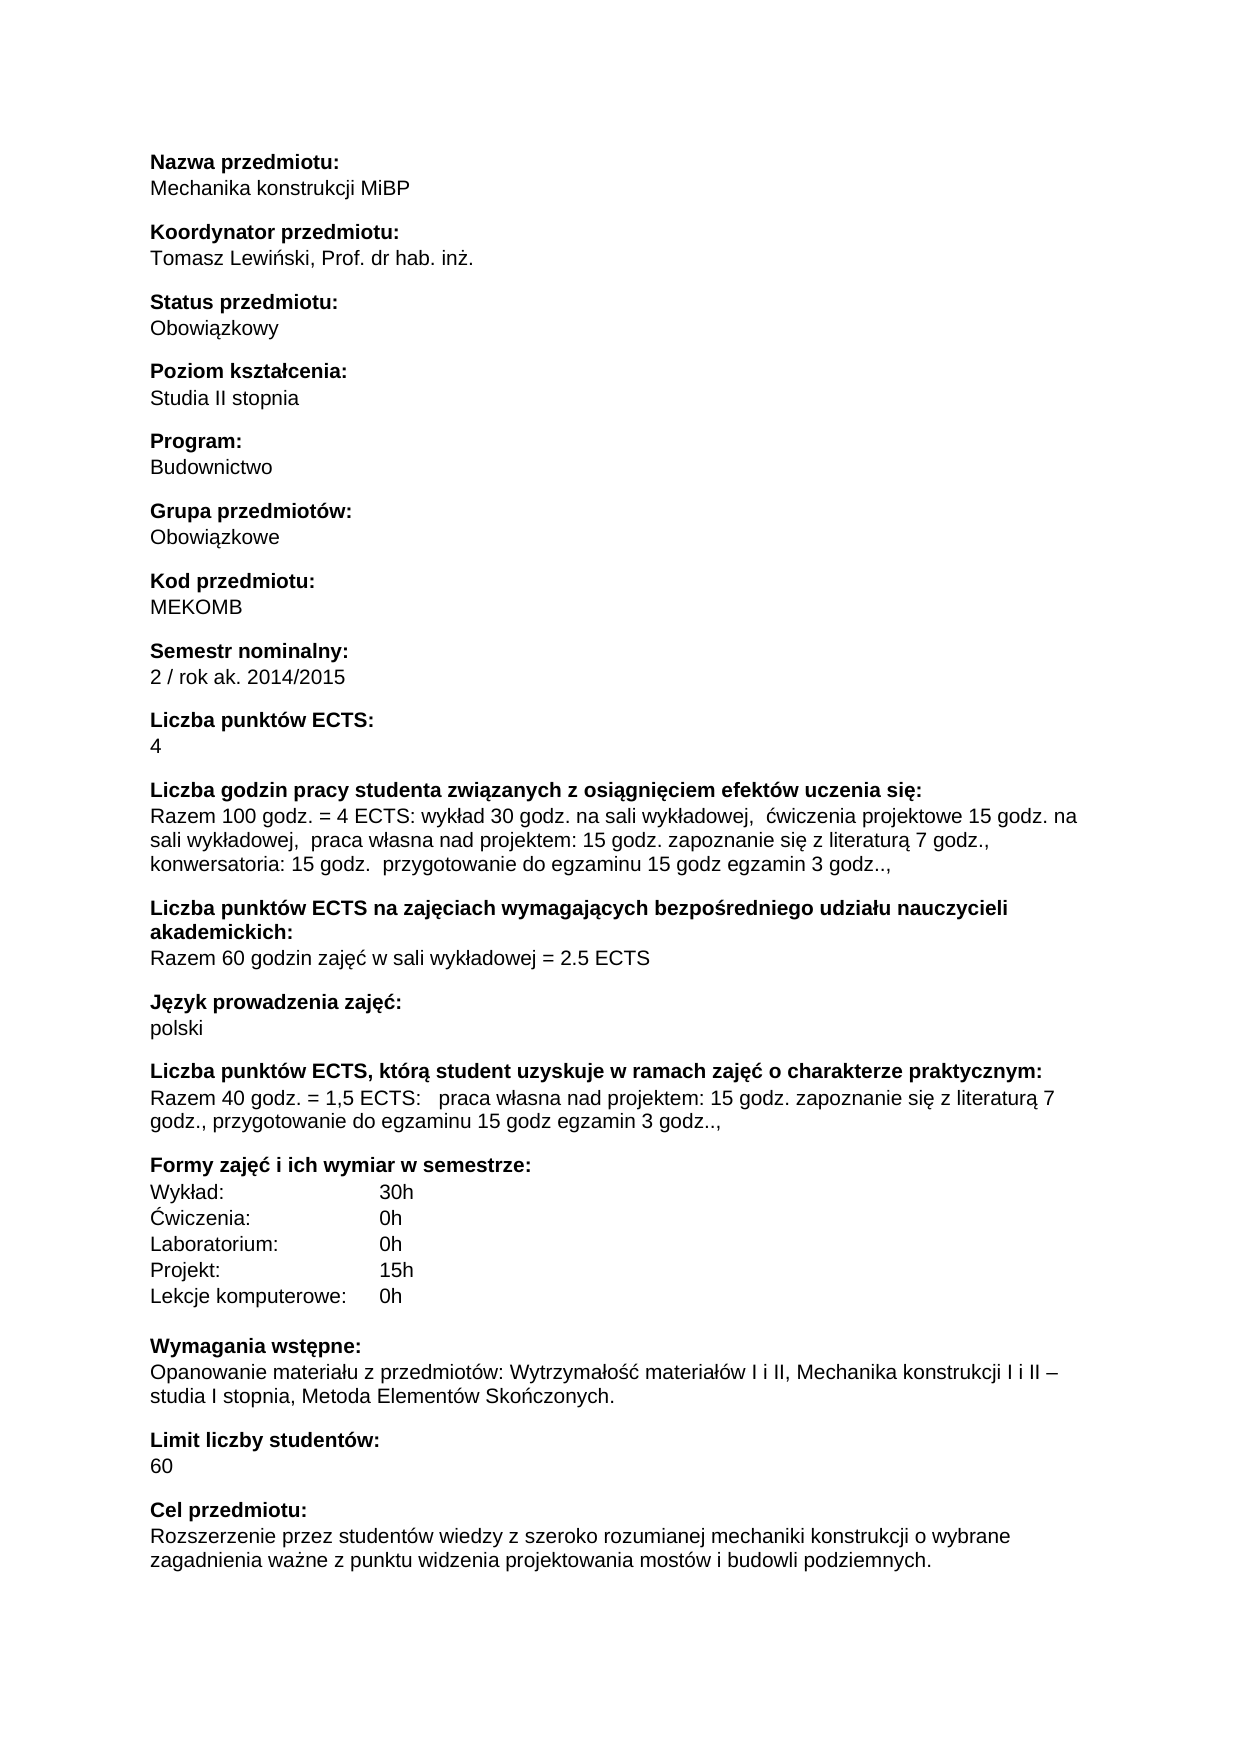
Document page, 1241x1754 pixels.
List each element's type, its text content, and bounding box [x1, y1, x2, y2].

text Status przedmiotu: [150, 289, 1090, 313]
text Liczba godzin pracy studenta związanych z osiągnięciem efektów uczenia się: [150, 778, 1090, 802]
text Język prowadzenia zajęć: [150, 989, 1090, 1013]
table_cell Ćwiczenia: [140, 1206, 367, 1230]
table_cell Lekcje komputerowe: [140, 1284, 367, 1308]
text Razem 40 godz. = 1,5 ECTS: praca własna nad projektem: 15 godz. zapoznanie się z literaturą 7 godz., przygotowanie do egzaminu 15 godz egzamin 3 godz.., [150, 1085, 1090, 1133]
table_cell 0h [369, 1230, 597, 1256]
text Mechanika konstrukcji MiBP [150, 176, 1090, 200]
table_cell 15h [369, 1256, 597, 1282]
text Limit liczby studentów: [150, 1428, 1090, 1452]
text Koordynator przedmiotu: [150, 220, 1090, 244]
text Grupa przedmiotów: [150, 499, 1090, 523]
table_cell Projekt: [140, 1258, 367, 1282]
text Liczba punktów ECTS, którą student uzyskuje w ramach zajęć o charakterze praktycznym: [150, 1059, 1090, 1083]
text Program: [150, 429, 1090, 453]
text Obowiązkowy [150, 316, 1090, 339]
text Rozszerzenie przez studentów wiedzy z szeroko rozumianej mechaniki konstrukcji o wybrane zagadnienia ważne z punktu widzenia projektowania mostów i budowli podziemnych. [150, 1523, 1090, 1571]
text polski [150, 1016, 1090, 1039]
text Liczba punktów ECTS: [150, 708, 1090, 732]
text Opanowanie materiału z przedmiotów: Wytrzymałość materiałów I i II, Mechanika konstrukcji I i II – studia I stopnia, Metoda Elementów Skończonych. [150, 1360, 1090, 1408]
text Obowiązkowe [150, 525, 1090, 549]
text Wymagania wstępne: [150, 1334, 1090, 1358]
text MEKOMB [150, 595, 1090, 619]
text Kod przedmiotu: [150, 569, 1090, 593]
table_cell 0h [369, 1204, 597, 1230]
text Razem 60 godzin zajęć w sali wykładowej = 2.5 ECTS [150, 946, 1090, 970]
table_cell Laboratorium: [140, 1232, 367, 1256]
text Nazwa przedmiotu: [150, 150, 1090, 174]
text Formy zajęć i ich wymiar w semestrze: [150, 1153, 1090, 1177]
text Cel przedmiotu: [150, 1497, 1090, 1521]
text 60 [150, 1454, 1090, 1478]
table_header Wykład: [140, 1180, 367, 1204]
table_cell 0h [369, 1282, 597, 1308]
text Liczba punktów ECTS na zajęciach wymagających bezpośredniego udziału nauczycieli akademickich: [150, 896, 1090, 944]
text Budownictwo [150, 455, 1090, 479]
text Razem 100 godz. = 4 ECTS: wykład 30 godz. na sali wykładowej, ćwiczenia projektowe 15 godz. na sali wykładowej, praca własna nad projektem: 15 godz. zapoznanie się z literaturą 7 godz., konwersatoria: 15 godz. przygotowanie do egzaminu 15 godz egzamin 3 godz.., [150, 804, 1090, 876]
text 2 / rok ak. 2014/2015 [150, 664, 1090, 688]
text Poziom kształcenia: [150, 359, 1090, 383]
text 4 [150, 734, 1090, 758]
table_header 30h [369, 1180, 597, 1204]
text Tomasz Lewiński, Prof. dr hab. inż. [150, 246, 1090, 270]
text Semestr nominalny: [150, 638, 1090, 662]
text Studia II stopnia [150, 385, 1090, 409]
